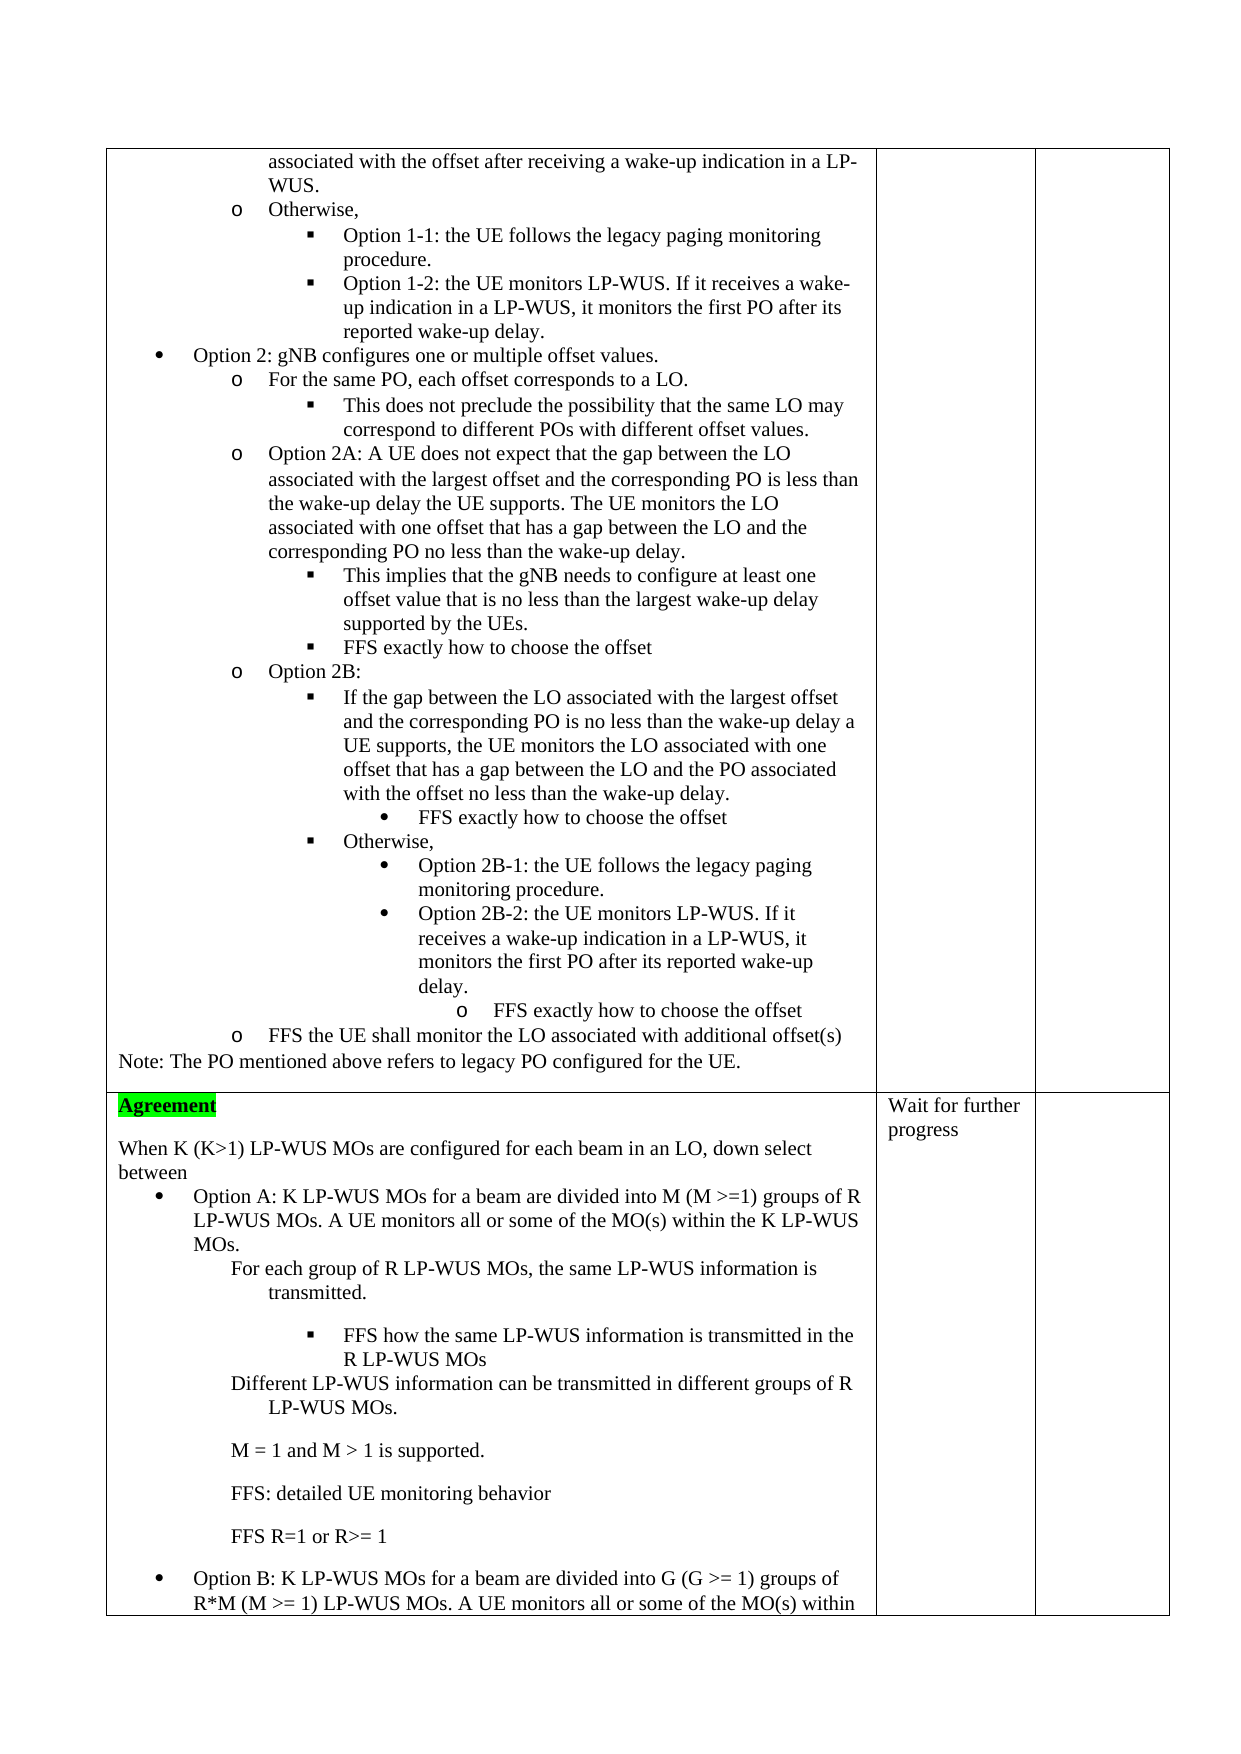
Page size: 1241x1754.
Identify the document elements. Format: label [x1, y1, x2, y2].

table_cell [1036, 1093, 1169, 1614]
table_cell [877, 149, 1035, 1092]
table_cell [877, 1093, 1035, 1614]
table_cell [107, 149, 876, 1092]
table_cell [107, 1093, 876, 1614]
table_cell [1036, 149, 1169, 1092]
